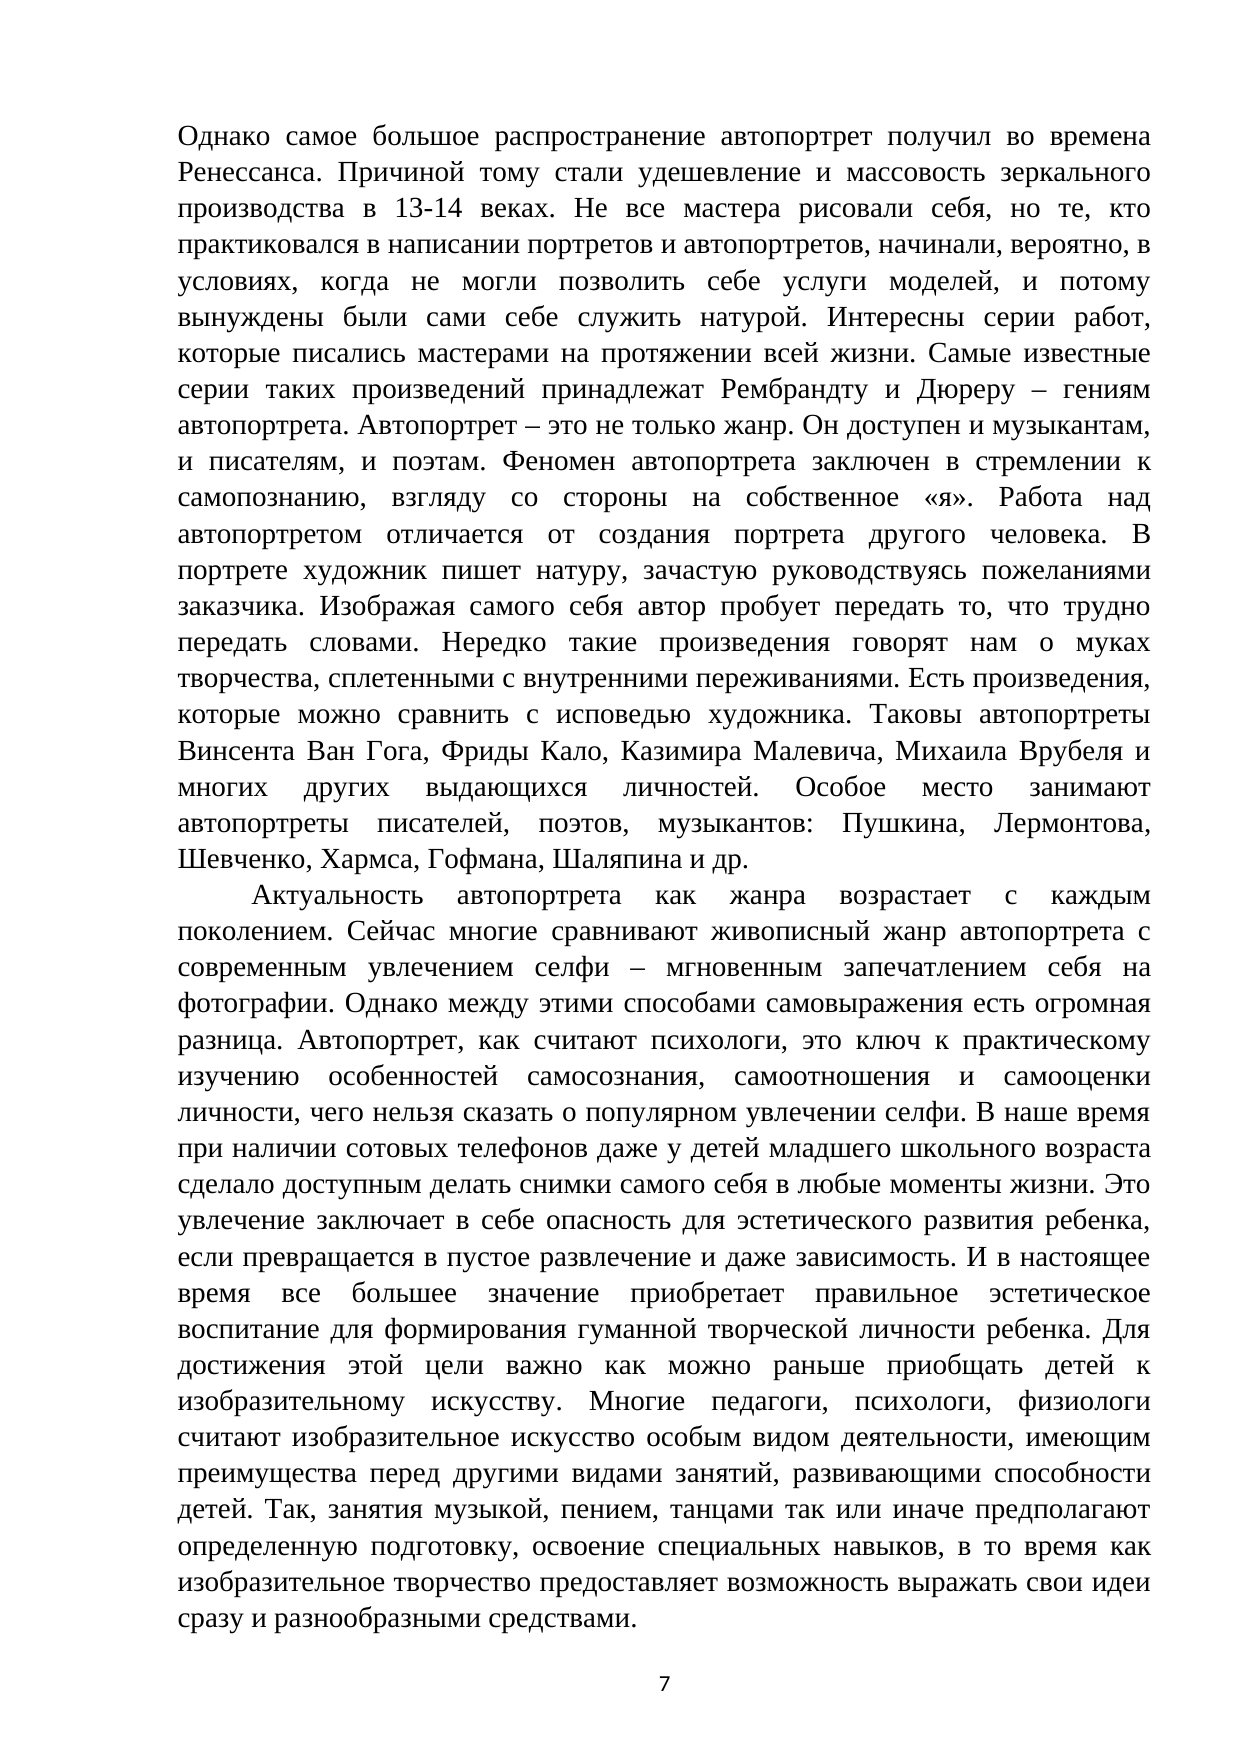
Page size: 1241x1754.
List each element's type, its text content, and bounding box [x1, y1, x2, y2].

text Актуальность автопортрета как жанра возрастает с каждым поколением. Сейчас многие сравнивают живописный жанр автопортрета с современным увлечением селфи – мгновенным запечатлением себя на фотографии. Однако между этими способами самовыражения есть огромная разница. Автопортрет, как считают психологи, это ключ к практическому изучению особенностей самосознания, самоотношения и самооценки личности, чего нельзя сказать о популярном увлечении селфи. В наше время при наличии сотовых телефонов даже у детей младшего школьного возраста сделало доступным делать снимки самого себя в любые моменты жизни. Это увлечение заключает в себе опасность для эстетического развития ребенка, если превращается в пустое развлечение и даже зависимость. И в настоящее время все большее значение приобретает правильное эстетическое воспитание для формирования гуманной творческой личности ребенка. Для достижения этой цели важно как можно раньше приобщать детей к изобразительному искусству. Многие педагоги, психологи, физиологи считают изобразительное искусство особым видом деятельности, имеющим преимущества перед другими видами занятий, развивающими способности детей. Так, занятия музыкой, пением, танцами так или иначе предполагают определенную подготовку, освоение специальных навыков, в то время как изобразительное творчество предоставляет возможность выражать свои идеи сразу и разнообразными средствами. [177, 877, 1152, 1634]
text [177, 118, 1152, 874]
